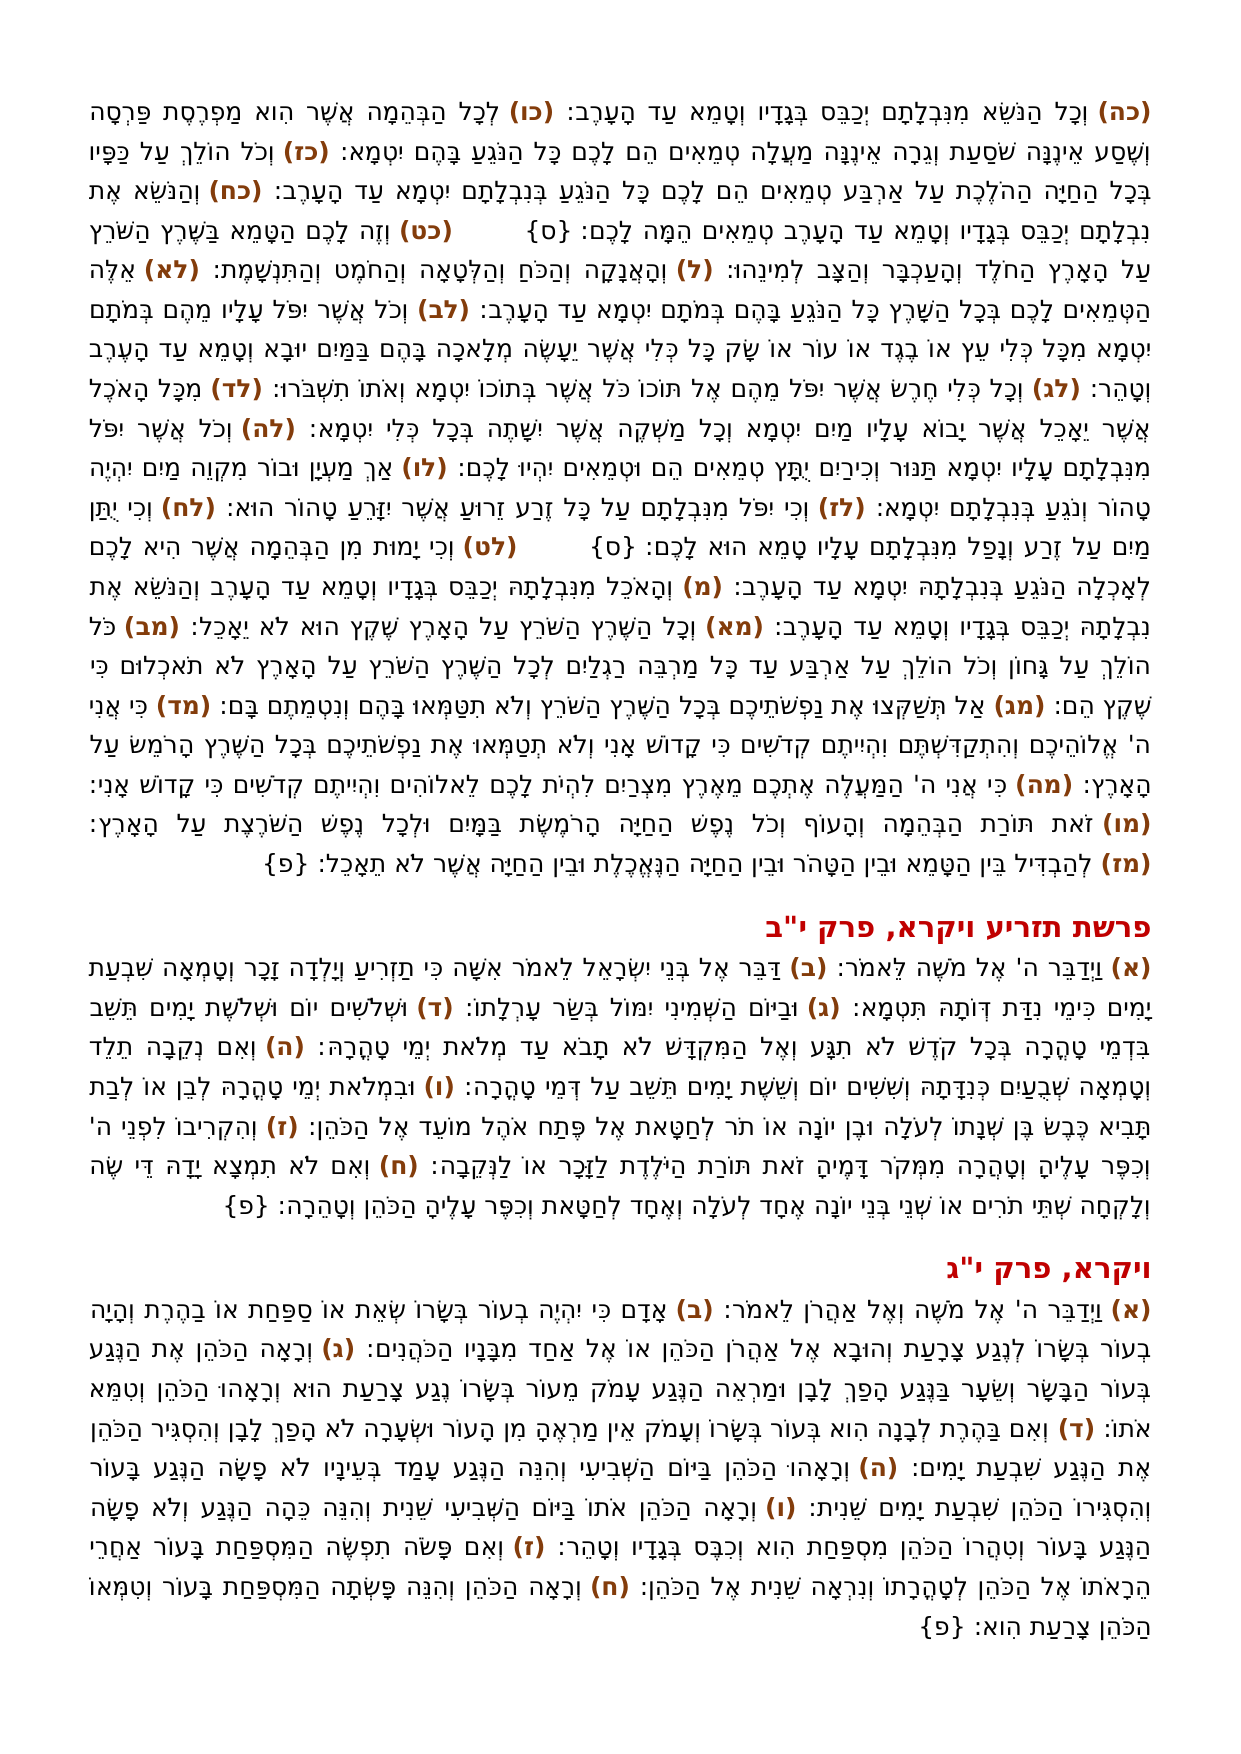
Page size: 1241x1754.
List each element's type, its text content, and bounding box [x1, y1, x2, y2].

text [89, 89, 1152, 880]
text (א) וַיְדַבֵּר ה' אֶל מֹשֶׁה וְאֶל אַהֲרֹן לֵאמֹר: (ב) אָדָם כִּי יִהְיֶה בְעוֹר בְּשָׂרוֹ שְׂאֵת אוֹ סַפַּחַת אוֹ בַהֶרֶת וְהָיָה בְעוֹר בְּשָׂרוֹ לְנֶגַע צָרָעַת וְהוּבָא אֶל אַהֲרֹן הַכֹּהֵן אוֹ אֶל אַחַד מִבָּנָיו הַכֹּהֲנִים: (ג) וְרָאָה הַכֹּהֵן אֶת הַנֶּגַע בְּעוֹר הַבָּשָׂר וְשֵׂעָר בַּנֶּגַע הָפַךְ לָבָן וּמַרְאֵה הַנֶּגַע עָמֹק מֵעוֹר בְּשָׂרוֹ נֶגַע צָרַעַת הוּא וְרָאָהוּ הַכֹּהֵן וְטִמֵּא אֹתוֹ: (ד) וְאִם בַּהֶרֶת לְבָנָה הִוא בְּעוֹר בְּשָׂרוֹ וְעָמֹק אֵין מַרְאֶהָ מִן הָעוֹר וּשְׂעָרָה לֹא הָפַךְ לָבָן וְהִסְגִּיר הַכֹּהֵן אֶת הַנֶּגַע שִׁבְעַת יָמִים: (ה) וְרָאָהוּ הַכֹּהֵן בַּיּוֹם הַשְּׁבִיעִי וְהִנֵּה הַנֶּגַע עָמַד בְּעֵינָיו לֹא פָשָׂה הַנֶּגַע בָּעוֹר וְהִסְגִּירוֹ הַכֹּהֵן שִׁבְעַת יָמִים שֵׁנִית: (ו) וְרָאָה הַכֹּהֵן אֹתוֹ בַּיּוֹם הַשְּׁבִיעִי שֵׁנִית וְהִנֵּה כֵּהָה הַנֶּגַע וְלֹא פָשָׂה הַנֶּגַע בָּעוֹר וְטִהֲרוֹ הַכֹּהֵן מִסְפַּחַת הִוא וְכִבֶּס בְּגָדָיו וְטָהֵר: (ז) וְאִם פָּשֹׂה תִפְשֶׂה הַמִּסְפַּחַת בָּעוֹר אַחֲרֵי הֵרָאֹתוֹ אֶל הַכֹּהֵן לְטָהֳרָתוֹ וְנִרְאָה שֵׁנִית אֶל הַכֹּהֵן: (ח) וְרָאָה הַכֹּהֵן וְהִנֵּה פָּשְׂתָה הַמִּסְפַּחַת בָּעוֹר וְטִמְּאוֹ הַכֹּהֵן צָרַעַת הִוא: {פ} [89, 1287, 1152, 1643]
text ויקרא, פרק י"ג [89, 1247, 1152, 1287]
text (א) וַיְדַבֵּר ה' אֶל מֹשֶׁה לֵּאמֹר: (ב) דַּבֵּר אֶל בְּנֵי יִשְׂרָאֵל לֵאמֹר אִשָּׁה כִּי תַזְרִיעַ וְיָלְדָה זָכָר וְטָמְאָה שִׁבְעַת יָמִים כִּימֵי נִדַּת דְּוֹתָהּ תִּטְמָא: (ג) וּבַיּוֹם הַשְּׁמִינִי יִמּוֹל בְּשַׂר עָרְלָתוֹ: (ד) וּשְׁלֹשִׁים יוֹם וּשְׁלֹשֶׁת יָמִים תֵּשֵׁב בִּדְמֵי טָהֳרָה בְּכָל קֹדֶשׁ לֹא תִגָּע וְאֶל הַמִּקְדָּשׁ לֹא תָבֹא עַד מְלֹאת יְמֵי טָהֳרָהּ: (ה) וְאִם נְקֵבָה תֵלֵד וְטָמְאָה שְׁבֻעַיִם כְּנִדָּתָהּ וְשִׁשִּׁים יוֹם וְשֵׁשֶׁת יָמִים תֵּשֵׁב עַל דְּמֵי טָהֳרָה: (ו) וּבִמְלֹאת יְמֵי טָהֳרָהּ לְבֵן אוֹ לְבַת תָּבִיא כֶּבֶשׂ בֶּן שְׁנָתוֹ לְעֹלָה וּבֶן יוֹנָה אוֹ תֹר לְחַטָּאת אֶל פֶּתַח אֹהֶל מוֹעֵד אֶל הַכֹּהֵן: (ז) וְהִקְרִיבוֹ לִפְנֵי ה' וְכִפֶּר עָלֶיהָ וְטָהֲרָה מִמְּקֹר דָּמֶיהָ זֹאת תּוֹרַת הַיֹּלֶדֶת לַזָּכָר אוֹ לַנְּקֵבָה: (ח) וְאִם לֹא תִמְצָא יָדָהּ דֵּי שֶׂה וְלָקְחָה שְׁתֵּי תֹרִים אוֹ שְׁנֵי בְּנֵי יוֹנָה אֶחָד לְעֹלָה וְאֶחָד לְחַטָּאת וְכִפֶּר עָלֶיהָ הַכֹּהֵן וְטָהֵרָה: {פ} [89, 945, 1152, 1222]
text פרשת תזריע ויקרא, פרק י"ב [89, 905, 1152, 945]
